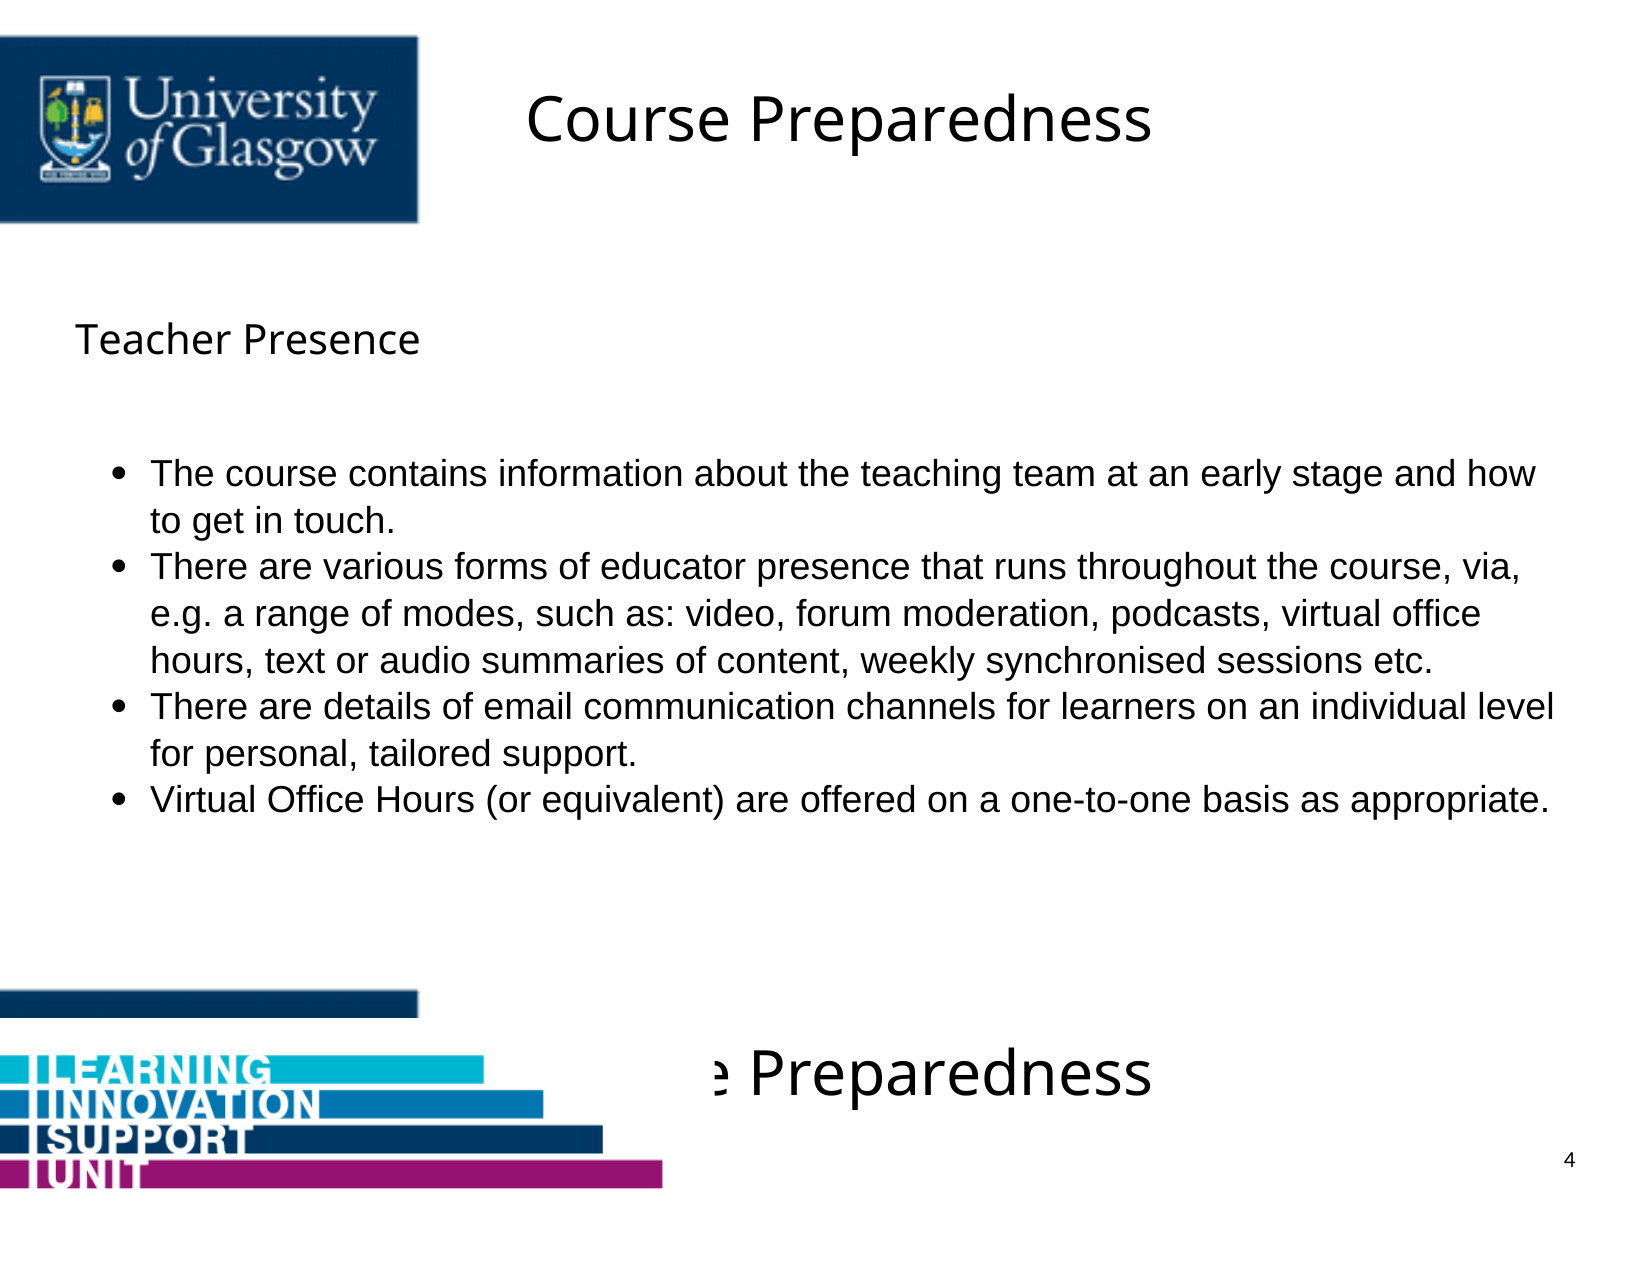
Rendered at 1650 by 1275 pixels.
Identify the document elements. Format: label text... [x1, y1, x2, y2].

subtitle Teacher Presence [75, 310, 1575, 367]
picture [0, 953, 715, 1227]
list There are details of email communication channels for learners on an individual level for personal, tailored support. [112, 684, 1575, 774]
list There are various forms of educator presence that runs throughout the course, via, e.g. a range of modes, such as: video, forum moderation, podcasts, virtual office hours, text or audio summaries of content, weekly synchronised sessions etc. [112, 544, 1575, 681]
text Course Preparedness [715, 1028, 1575, 1113]
picture [0, 0, 506, 273]
list The course contains information about the teaching team at an early stage and how to get in touch. [112, 451, 1575, 541]
text Course Preparedness [506, 75, 1575, 160]
list Virtual Office Hours (or equivalent) are offered on a one-to-one basis as appropriate. [112, 778, 1575, 821]
